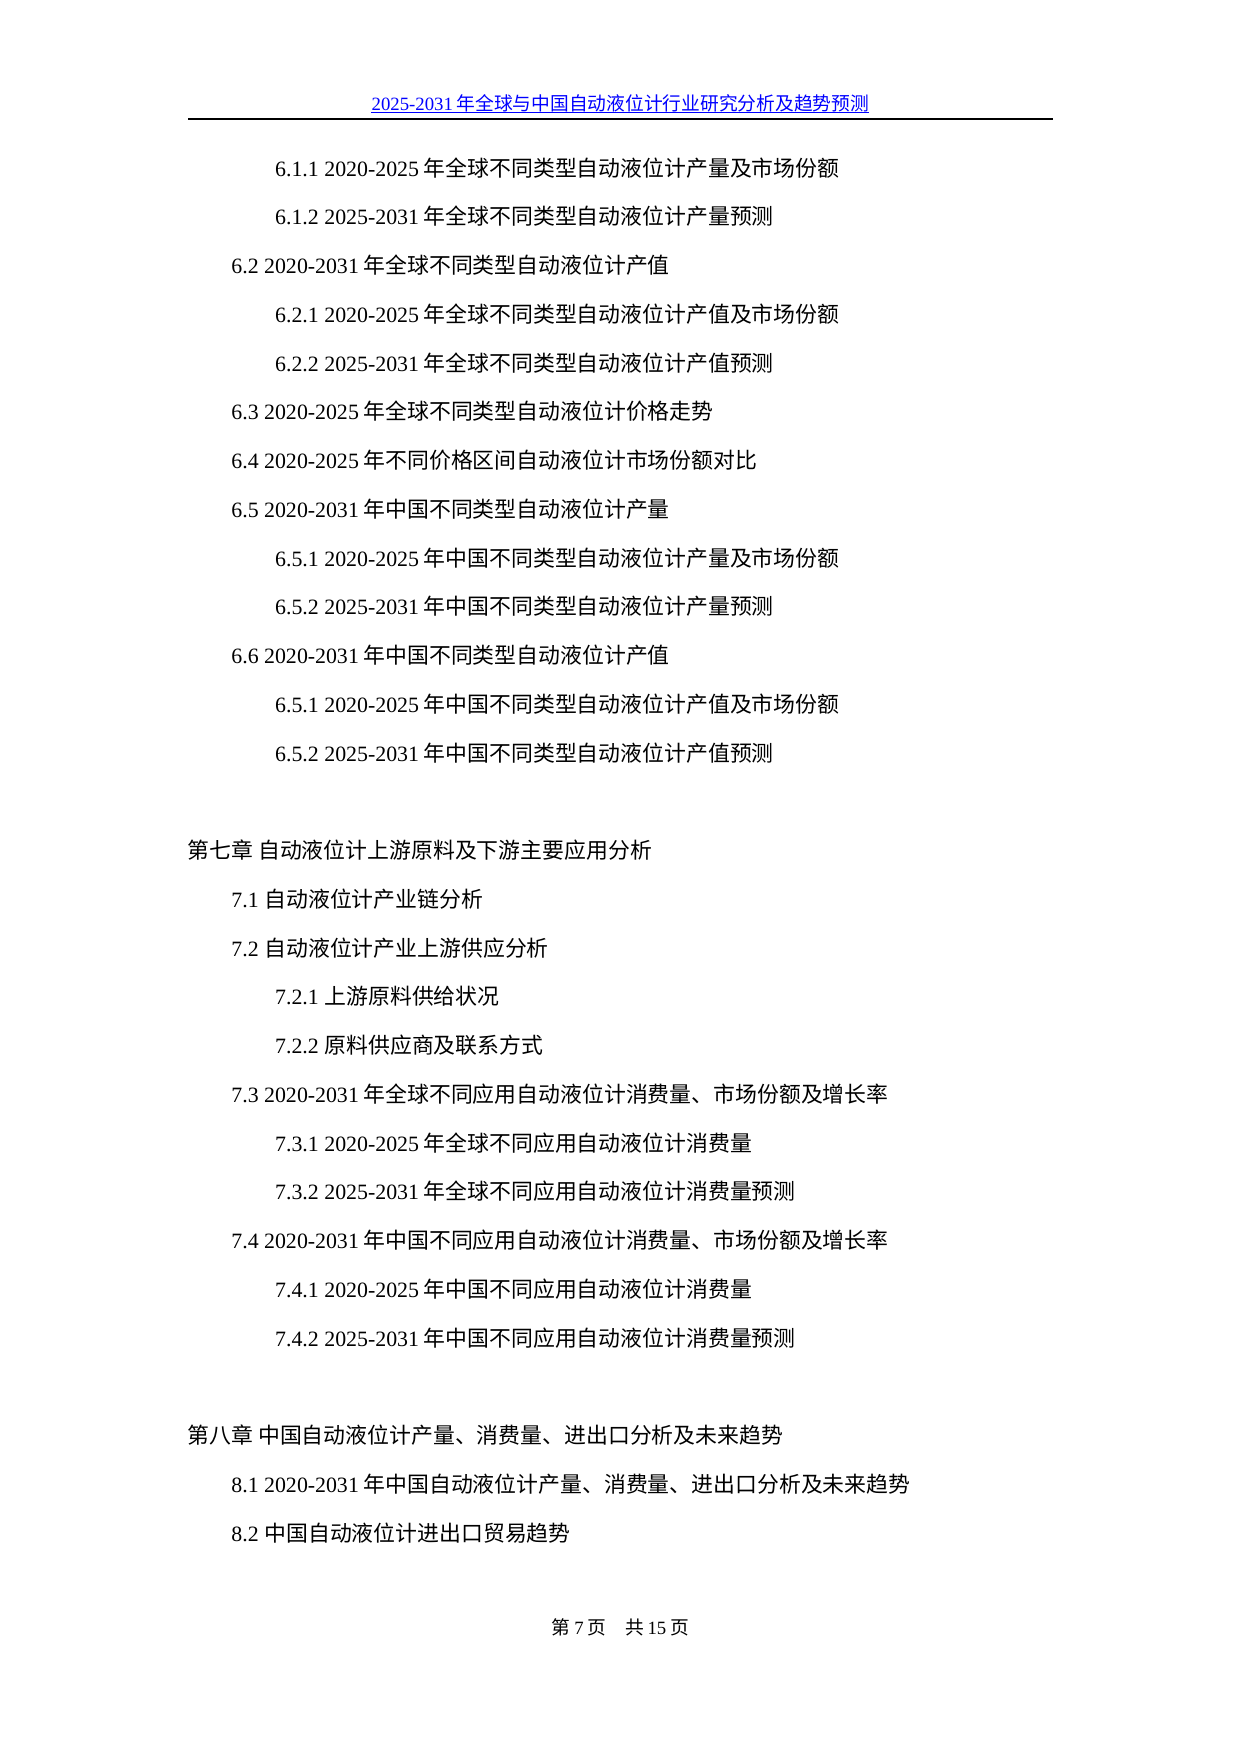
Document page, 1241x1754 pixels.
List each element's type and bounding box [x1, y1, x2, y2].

text [187, 150, 1053, 1548]
